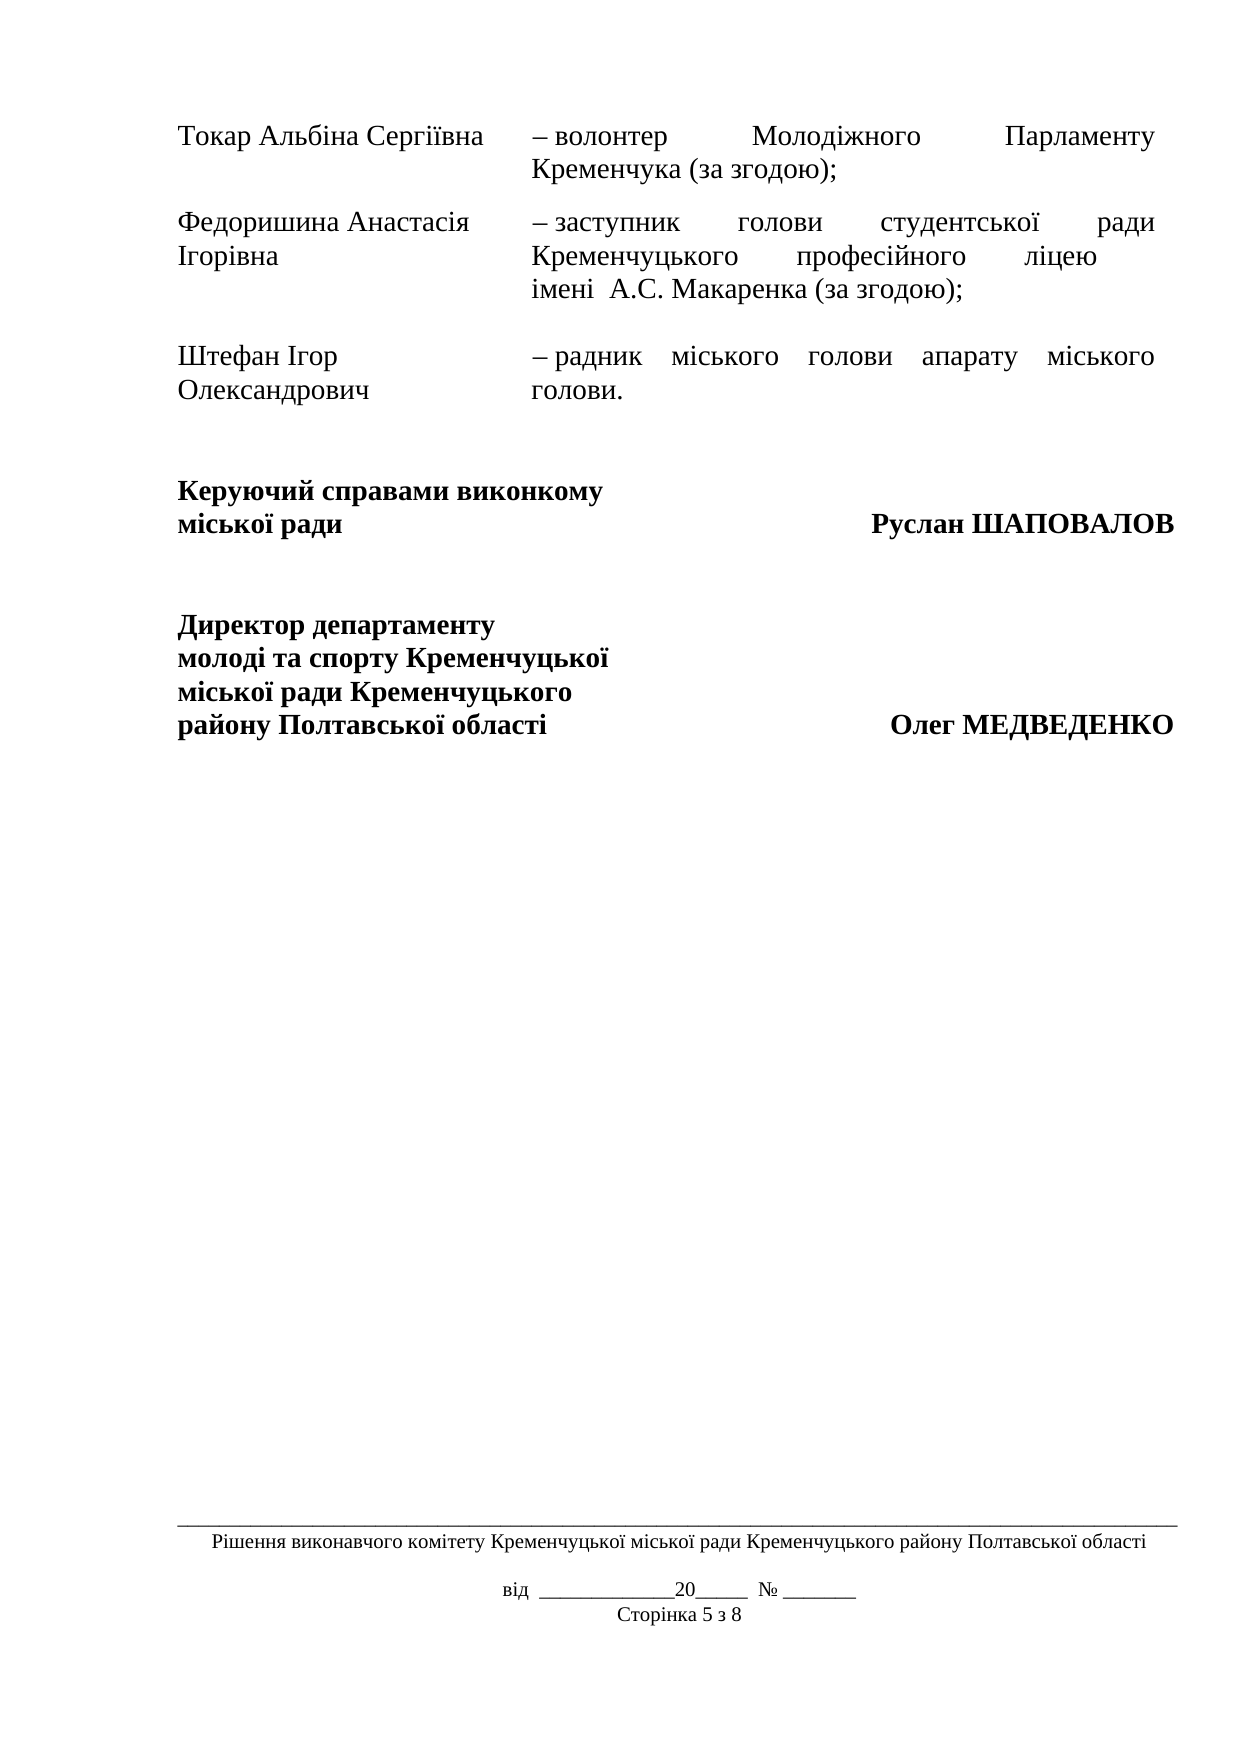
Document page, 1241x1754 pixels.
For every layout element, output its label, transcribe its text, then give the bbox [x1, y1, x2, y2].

text міської ради Руслан ШАПОВАЛОВ [177, 506, 1181, 540]
table_cell Федоришина Анастасія Ігорівна [166, 204, 520, 338]
text молоді та спорту Кременчуцької [177, 640, 1181, 674]
table_cell – заступник голови студентської ради Кременчуцького професійного ліцею імені А.С. Макаренка (за згодою); [520, 204, 1167, 338]
text Директор департаменту [177, 607, 1181, 640]
text міської ради Кременчуцького [177, 674, 1181, 707]
text Керуючий справами виконкому [177, 473, 1181, 506]
text району Полтавської області Олег МЕДВЕДЕНКО [177, 707, 1181, 741]
table_cell – волонтер Молодіжного Парламенту Кременчука (за згодою); [520, 118, 1167, 204]
table_cell Штефан Ігор Олександрович [166, 339, 520, 406]
table_cell Токар Альбіна Сергіївна [166, 118, 520, 204]
table_cell – радник міського голови апарату міського голови. [520, 339, 1167, 406]
